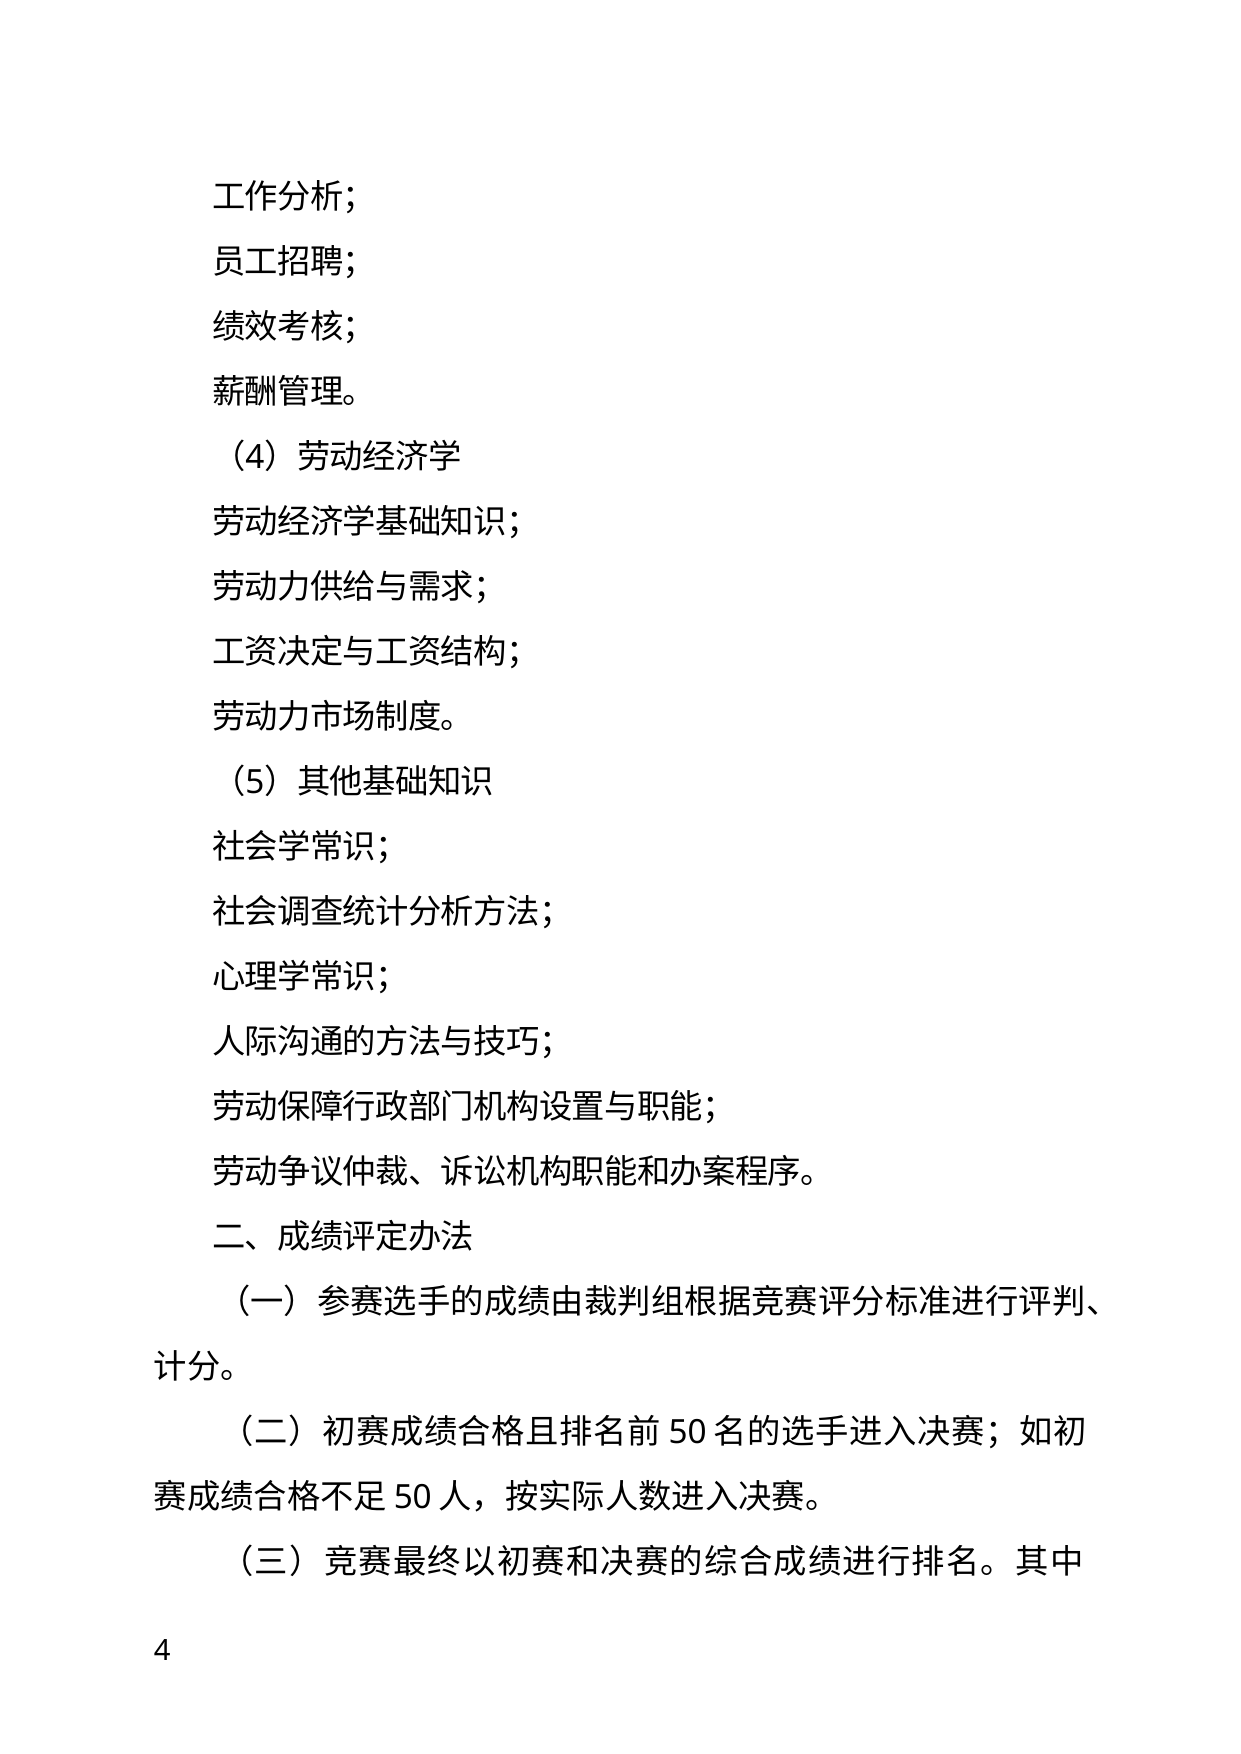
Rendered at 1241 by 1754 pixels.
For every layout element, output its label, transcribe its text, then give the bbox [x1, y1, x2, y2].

text 薪酬管理。 [153, 357, 1087, 422]
text 劳动经济学基础知识； [153, 487, 1087, 552]
text 心理学常识； [153, 942, 1087, 1007]
text 二、成绩评定办法 [153, 1202, 1087, 1267]
text 绩效考核； [153, 292, 1087, 357]
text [153, 1527, 1087, 1592]
text 劳动争议仲裁、诉讼机构职能和办案程序。 [153, 1137, 1087, 1202]
text 工作分析； [153, 162, 1087, 227]
text （4）劳动经济学 [153, 422, 1087, 487]
text （二）初赛成绩合格且排名前50名的选手进入决赛；如初赛成绩合格不足50人，按实际人数进入决赛。 [153, 1397, 1087, 1527]
text （一）参赛选手的成绩由裁判组根据竞赛评分标准进行评判、计分。 [153, 1267, 1087, 1397]
text 工资决定与工资结构； [153, 617, 1087, 682]
text 劳动保障行政部门机构设置与职能； [153, 1072, 1087, 1137]
text 社会调查统计分析方法； [153, 877, 1087, 942]
text 劳动力市场制度。 [153, 682, 1087, 747]
text （5）其他基础知识 [153, 747, 1087, 812]
text 劳动力供给与需求； [153, 552, 1087, 617]
text 员工招聘； [153, 227, 1087, 292]
text 人际沟通的方法与技巧； [153, 1007, 1087, 1072]
text 社会学常识； [153, 812, 1087, 877]
